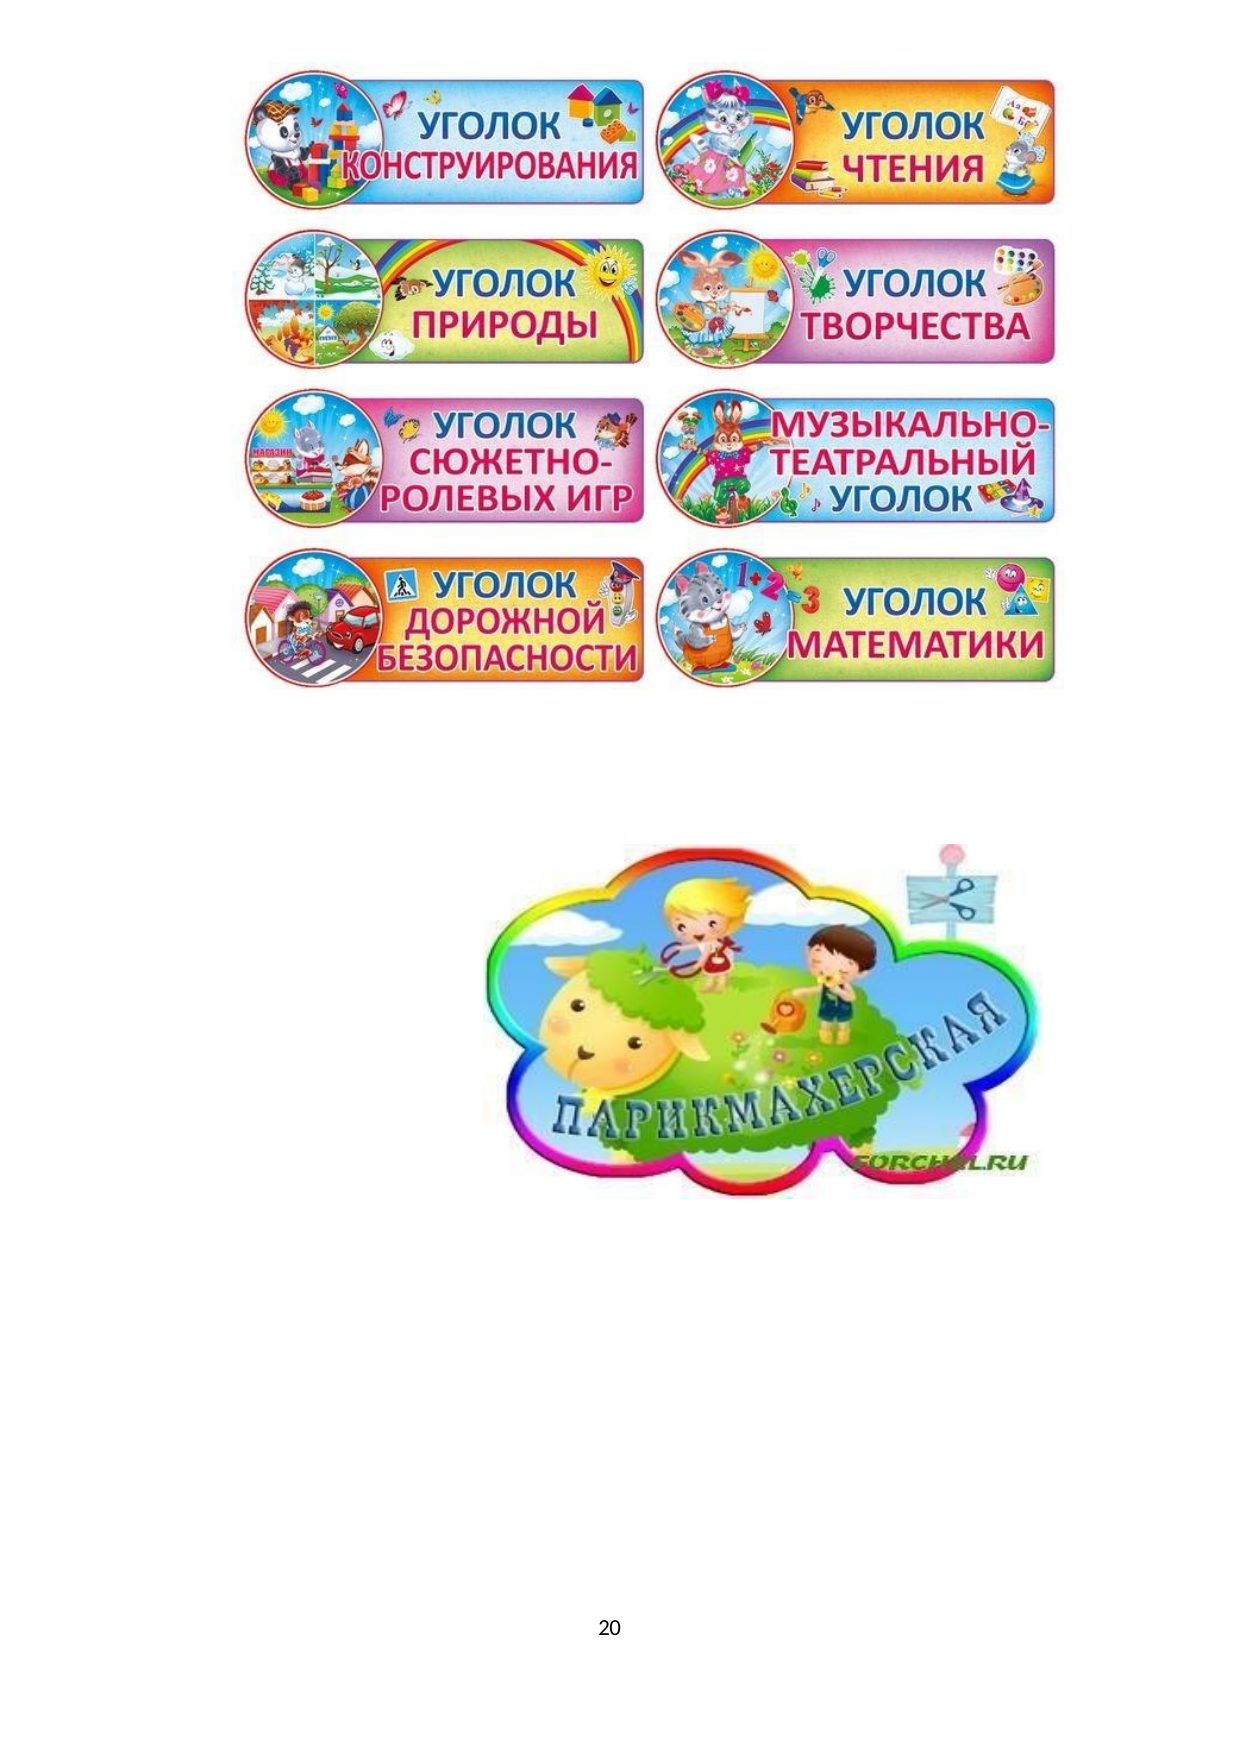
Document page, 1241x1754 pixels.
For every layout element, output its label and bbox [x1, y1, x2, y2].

picture [482, 844, 1043, 1199]
picture [231, 62, 1064, 691]
